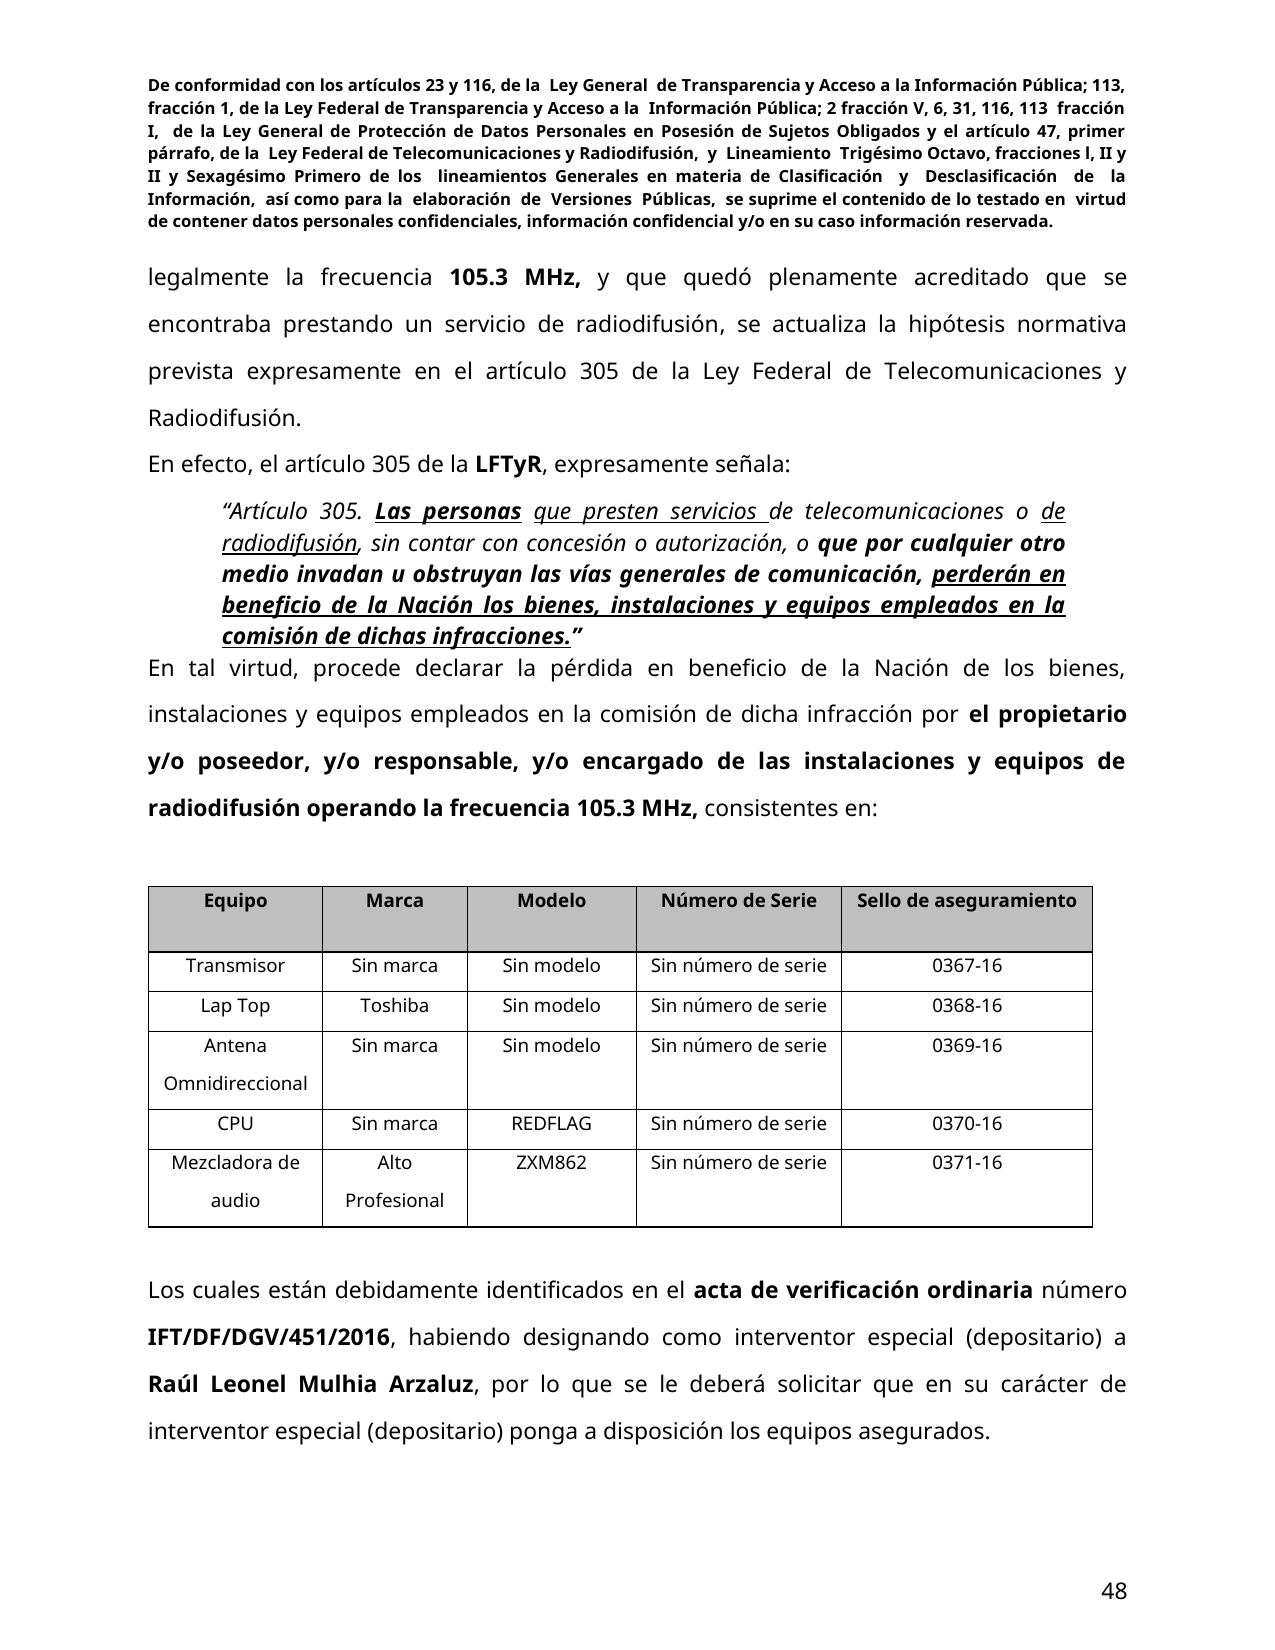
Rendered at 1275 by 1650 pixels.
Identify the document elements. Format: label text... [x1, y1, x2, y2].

table_cell Sin modelo [468, 992, 636, 1031]
table_cell 0367-16 [842, 953, 1092, 991]
table_cell Sin número de serie [637, 1110, 841, 1148]
table_cell Alto Profesional [323, 1150, 467, 1226]
table_cell Antena Omnidireccional [149, 1032, 322, 1109]
table_cell 0371-16 [842, 1150, 1092, 1226]
table_cell 0370-16 [842, 1110, 1092, 1148]
table_cell Sin marca [323, 953, 467, 991]
table_header Marca [323, 887, 467, 951]
table_cell Lap Top [149, 992, 322, 1031]
table_cell Sin modelo [468, 1032, 636, 1109]
table_header Equipo [149, 887, 322, 951]
table_cell Mezcladora de audio [149, 1150, 322, 1226]
table_header Número de Serie [637, 887, 841, 951]
table_cell Transmisor [149, 953, 322, 991]
table_cell 0369-16 [842, 1032, 1092, 1109]
table_cell Sin marca [323, 1032, 467, 1109]
text En tal virtud, procede declarar la pérdida en beneficio de la Nación de los bienes, instalaciones y equipos empleados en la comisión de dicha infracción por el propietario y/o poseedor, y/o responsable, y/o encargado de las instalaciones y equipos de radiodifusión operando la frecuencia 105.3 MHz, consistentes en: [148, 651, 1127, 823]
table_cell Sin modelo [468, 953, 636, 991]
text En efecto, el artículo 305 de la LFTyR, expresamente señala: [148, 448, 1127, 479]
table_cell Sin número de serie [637, 1032, 841, 1109]
table_header Modelo [468, 887, 636, 951]
text “Artículo 305. Las personas que presten servicios de telecomunicaciones o de radiodifusión, sin contar con concesión o autorización, o que por cualquier otro medio invadan u obstruyan las vías generales de comunicación, perderán en beneficio de la Nación los bienes, instalaciones y equipos empleados en la comisión de dichas infracciones.” [222, 495, 1068, 651]
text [148, 261, 1127, 433]
table_cell Toshiba [323, 992, 467, 1031]
table_cell Sin número de serie [637, 953, 841, 991]
table_cell CPU [149, 1110, 322, 1148]
table_cell ZXM862 [468, 1150, 636, 1226]
table_header Sello de aseguramiento [842, 887, 1092, 951]
table_cell Sin número de serie [637, 1150, 841, 1226]
table_cell REDFLAG [468, 1110, 636, 1148]
text Los cuales están debidamente identificados en el acta de verificación ordinaria número IFT/DF/DGV/451/2016, habiendo designando como interventor especial (depositario) a Raúl Leonel Mulhia Arzaluz, por lo que se le deberá solicitar que en su carácter de interventor especial (depositario) ponga a disposición los equipos asegurados. [148, 1274, 1127, 1446]
table_cell Sin marca [323, 1110, 467, 1148]
table_cell Sin número de serie [637, 992, 841, 1031]
table_cell 0368-16 [842, 992, 1092, 1031]
